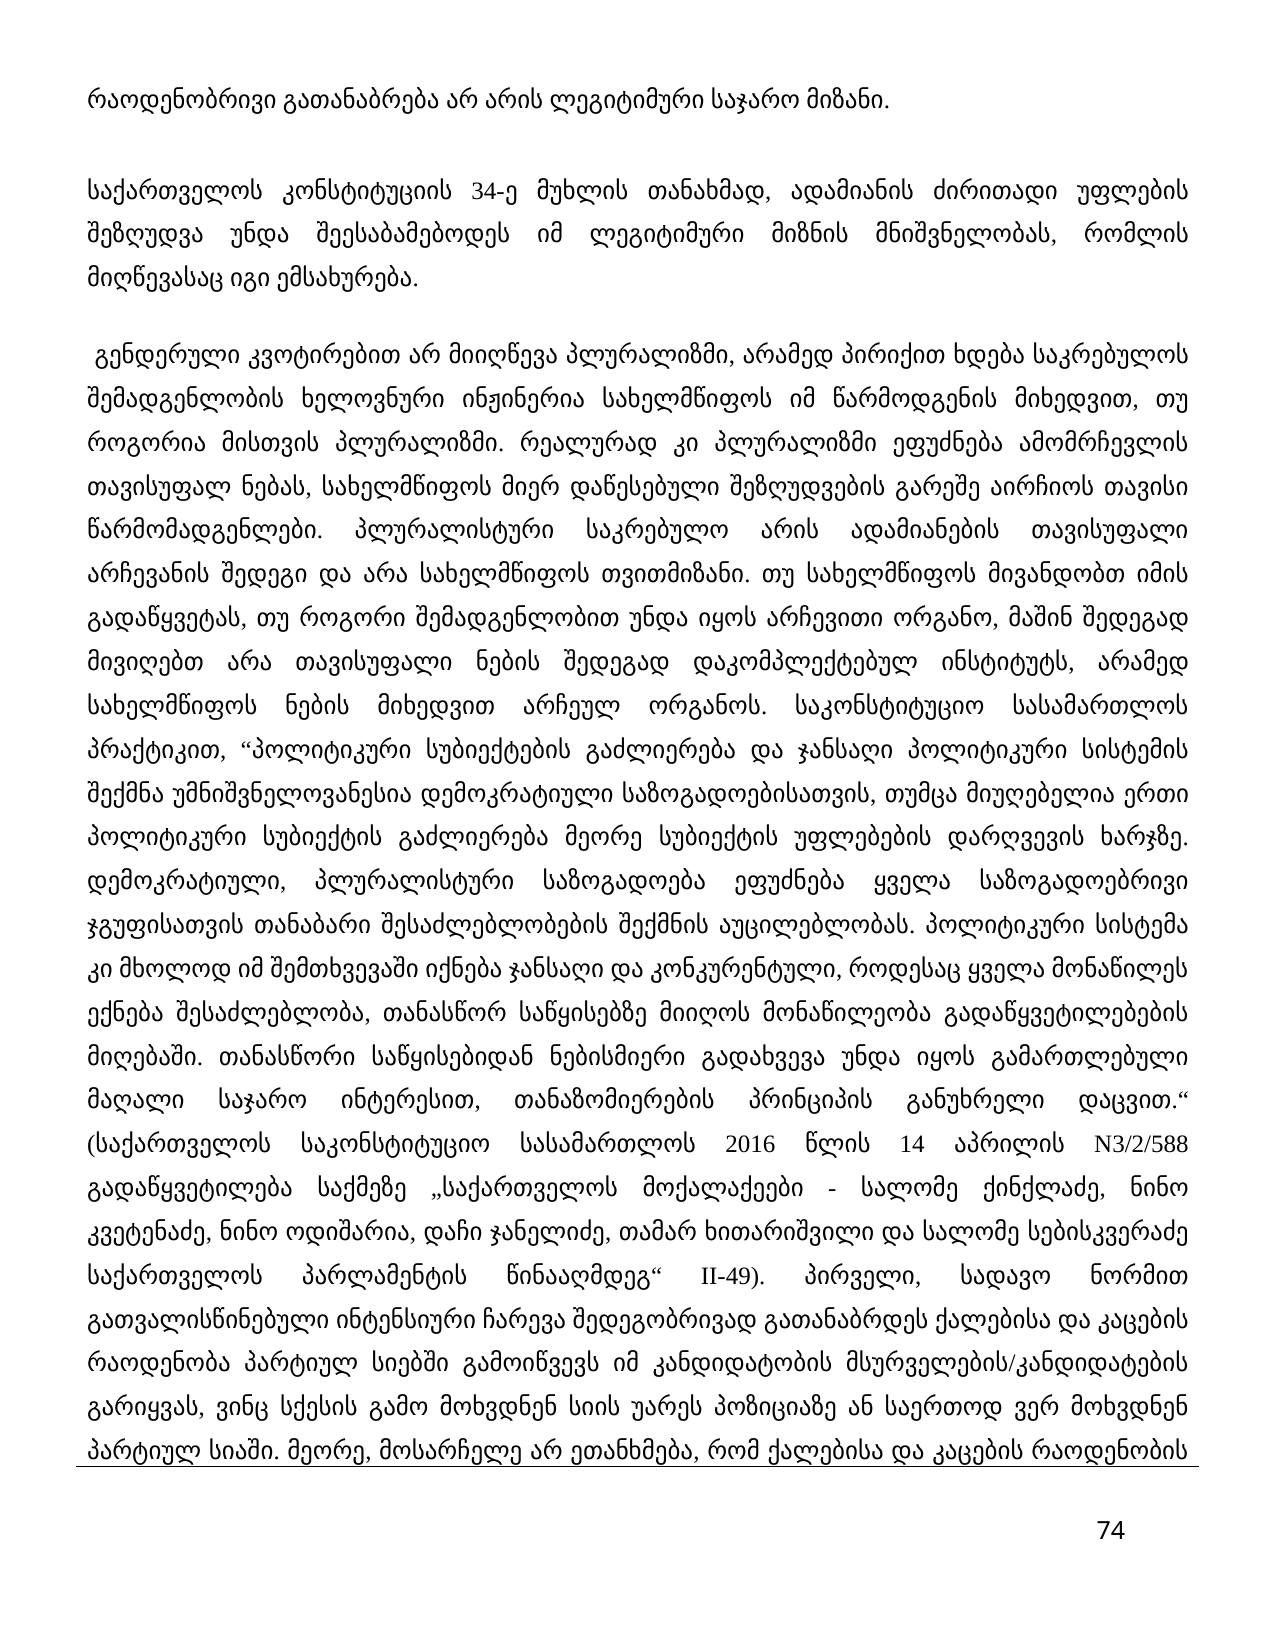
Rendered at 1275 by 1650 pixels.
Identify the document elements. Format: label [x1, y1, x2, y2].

table_header [76, 85, 1199, 1466]
